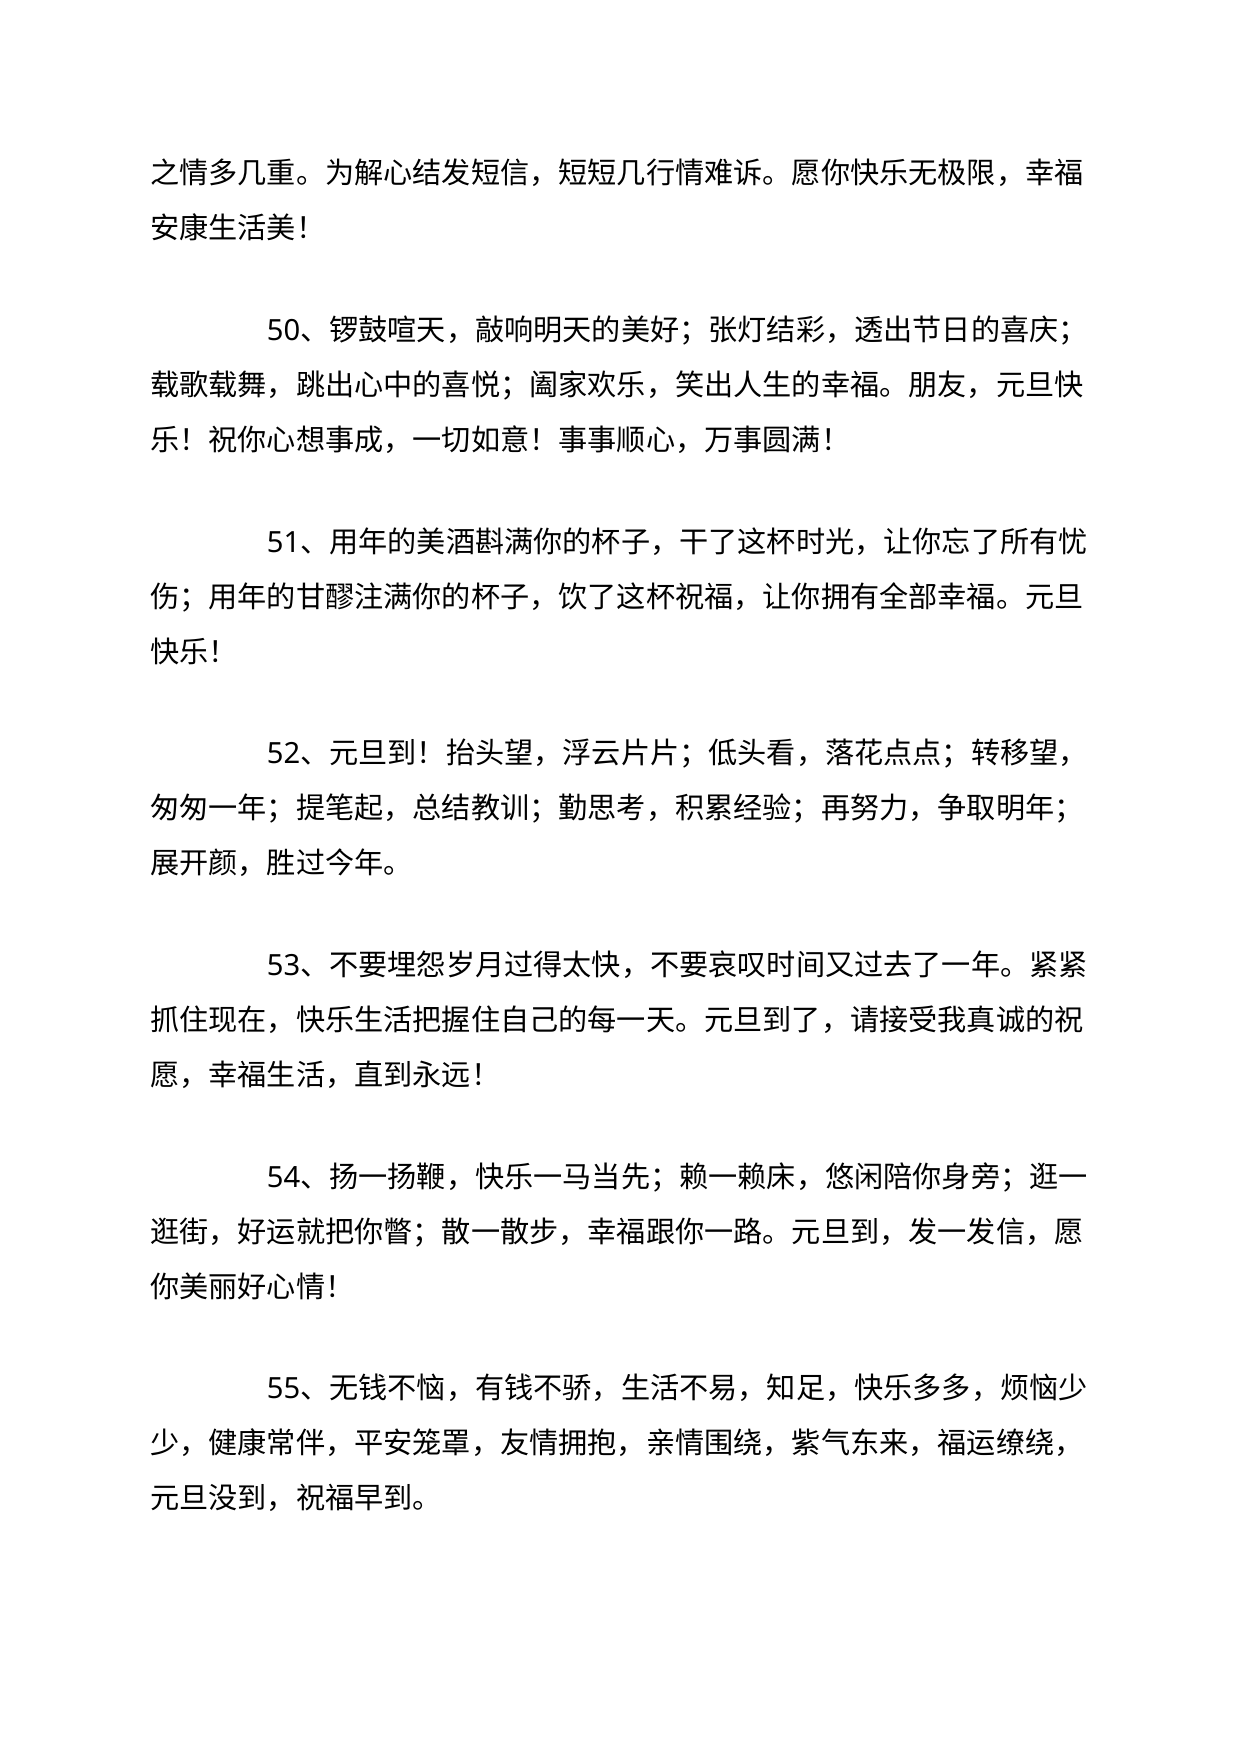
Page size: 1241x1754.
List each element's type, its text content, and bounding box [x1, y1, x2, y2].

text 55、无钱不恼，有钱不骄，生活不易，知足，快乐多多，烦恼少少，健康常伴，平安笼罩，友情拥抱，亲情围绕，紫气东来，福运缭绕，元旦没到，祝福早到。 [150, 1365, 1090, 1517]
text 52、元旦到！抬头望，浮云片片；低头看，落花点点；转移望，匆匆一年；提笔起，总结教训；勤思考，积累经验；再努力，争取明年；展开颜，胜过今年。 [150, 730, 1090, 882]
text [150, 150, 1090, 247]
text 50、锣鼓喧天，敲响明天的美好；张灯结彩，透出节日的喜庆；载歌载舞，跳出心中的喜悦；阖家欢乐，笑出人生的幸福。朋友，元旦快乐！祝你心想事成，一切如意！事事顺心，万事圆满！ [150, 307, 1090, 459]
text 51、用年的美酒斟满你的杯子，干了这杯时光，让你忘了所有忧伤；用年的甘醪注满你的杯子，饮了这杯祝福，让你拥有全部幸福。元旦快乐！ [150, 518, 1090, 671]
text 54、扬一扬鞭，快乐一马当先；赖一赖床，悠闲陪你身旁；逛一逛街，好运就把你瞥；散一散步，幸福跟你一路。元旦到，发一发信，愿你美丽好心情！ [150, 1153, 1090, 1306]
text 53、不要埋怨岁月过得太快，不要哀叹时间又过去了一年。紧紧抓住现在，快乐生活把握住自己的每一天。元旦到了，请接受我真诚的祝愿，幸福生活，直到永远！ [150, 942, 1090, 1094]
